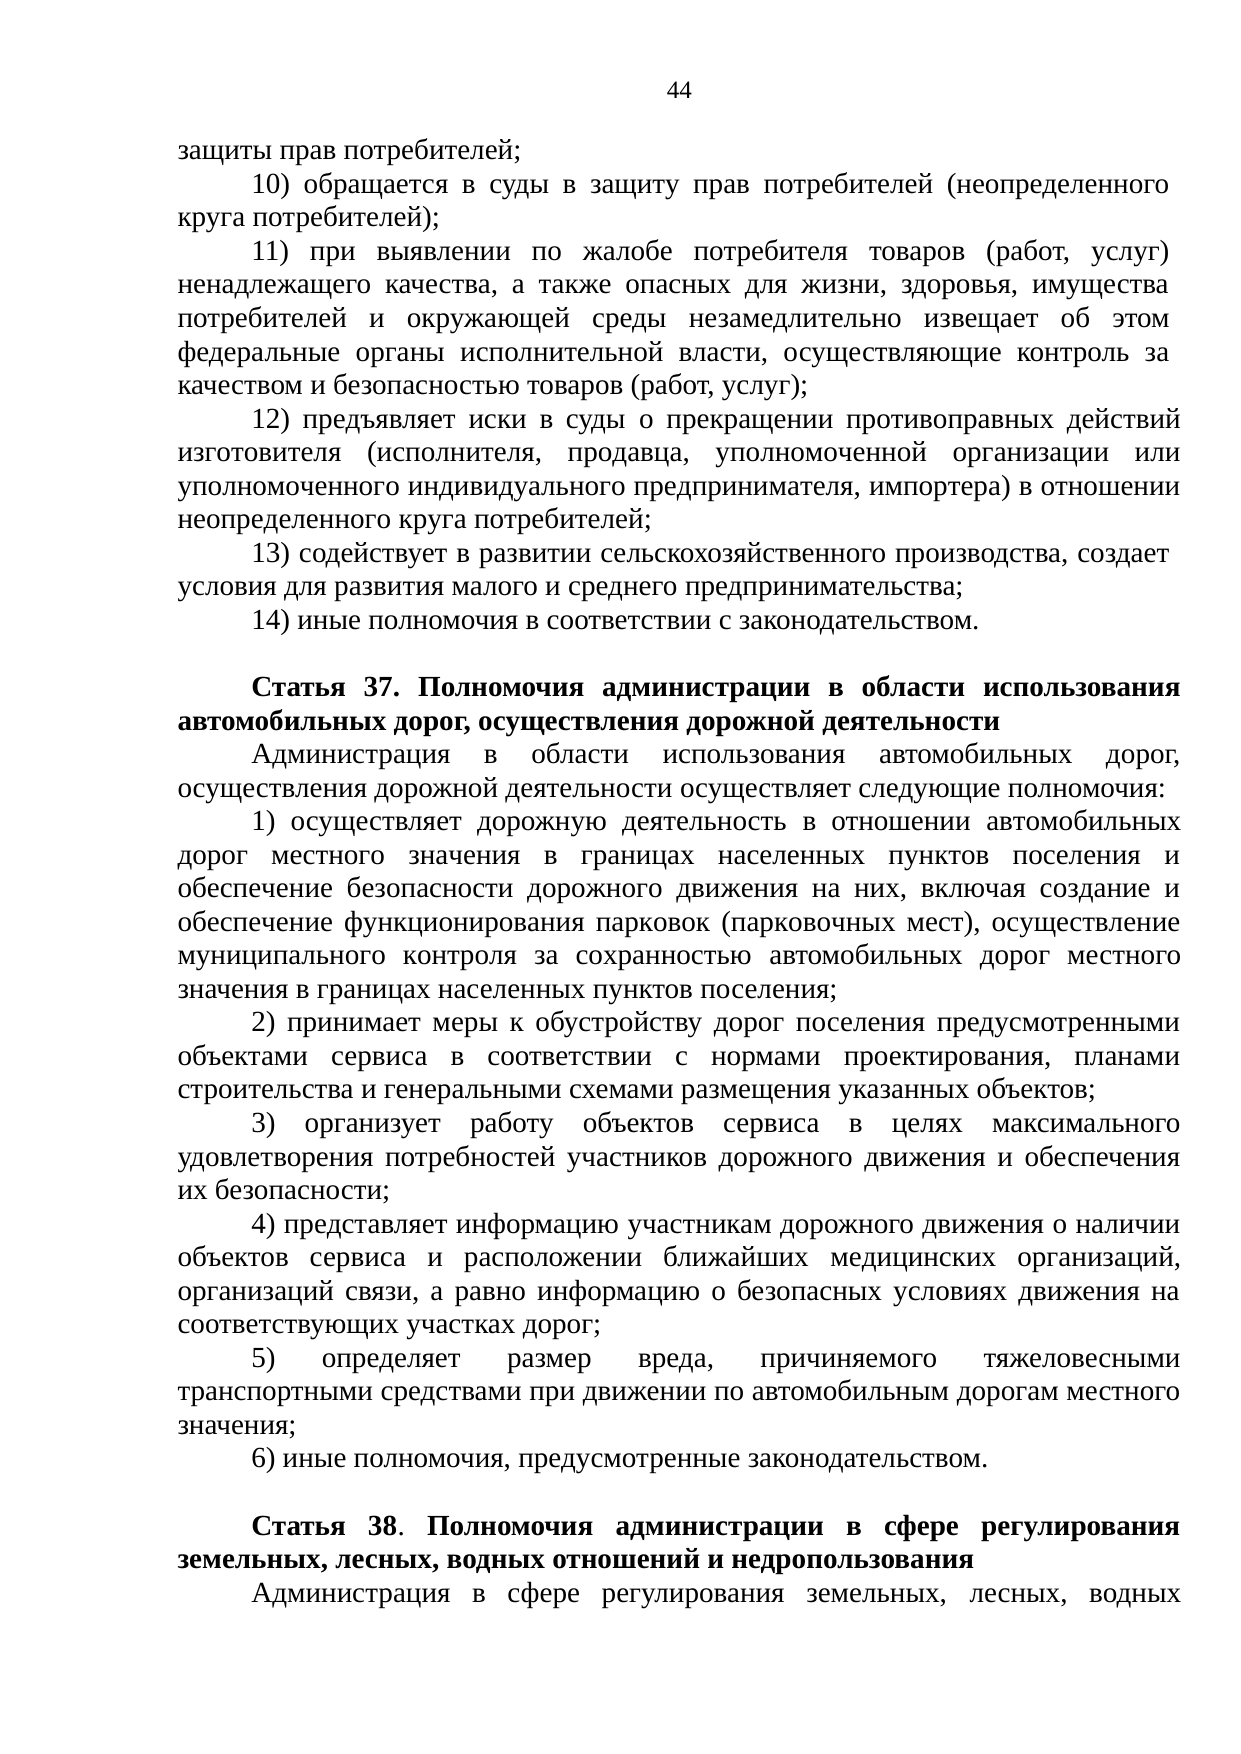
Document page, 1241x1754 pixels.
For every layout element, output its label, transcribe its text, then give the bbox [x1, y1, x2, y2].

text 10) обращается в суды в защиту прав потребителей (неопределенного круга потребителей); [177, 166, 1170, 233]
text 6) иные полномочия, предусмотренные законодательством. [177, 1441, 1181, 1474]
text 13) содействует в развитии сельскохозяйственного производства, создает условия для развития малого и среднего предпринимательства; [177, 535, 1170, 602]
text 14) иные полномочия в соответствии с законодательством. [177, 602, 1170, 636]
text Статья 38. Полномочия администрации в сфере регулирования земельных, лесных, водных отношений и недропользования [177, 1508, 1181, 1575]
text 1) осуществляет дорожную деятельность в отношении автомобильных дорог местного значения в границах населенных пунктов поселения и обеспечение безопасности дорожного движения на них, включая создание и обеспечение функционирования парковок (парковочных мест), осуществление муниципального контроля за сохранностью автомобильных дорог местного значения в границах населенных пунктов поселения; [177, 803, 1181, 1004]
text 11) при выявлении по жалобе потребителя товаров (работ, услуг) ненадлежащего качества, а также опасных для жизни, здоровья, имущества потребителей и окружающей среды незамедлительно извещает об этом федеральные органы исполнительной власти, осуществляющие контроль за качеством и безопасностью товаров (работ, услуг); [177, 233, 1170, 401]
title 3) организует работу объектов сервиса в целях максимального удовлетворения потребностей участников дорожного движения и обеспечения их безопасности; [177, 1105, 1181, 1206]
text Администрация в области использования автомобильных дорог, осуществления дорожной деятельности осуществляет следующие полномочия: [177, 736, 1181, 803]
title 2) принимает меры к обустройству дорог поселения предусмотренными объектами сервиса в соответствии с нормами проектирования, планами строительства и генеральными схемами размещения указанных объектов; [177, 1004, 1181, 1105]
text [177, 1575, 1181, 1608]
text Статья 37. Полномочия администрации в области использования автомобильных дорог, осуществления дорожной деятельности [177, 669, 1181, 736]
title 4) представляет информацию участникам дорожного движения о наличии объектов сервиса и расположении ближайших медицинских организаций, организаций связи, а равно информацию о безопасных условиях движения на соответствующих участках дорог; [177, 1206, 1181, 1340]
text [177, 132, 1170, 166]
text 5) определяет размер вреда, причиняемого тяжеловесными транспортными средствами при движении по автомобильным дорогам местного значения; [177, 1340, 1181, 1441]
subtitle 12) предъявляет иски в суды о прекращении противоправных действий изготовителя (исполнителя, продавца, уполномоченной организации или уполномоченного индивидуального предпринимателя, импортера) в отношении неопределенного круга потребителей; [177, 401, 1181, 535]
